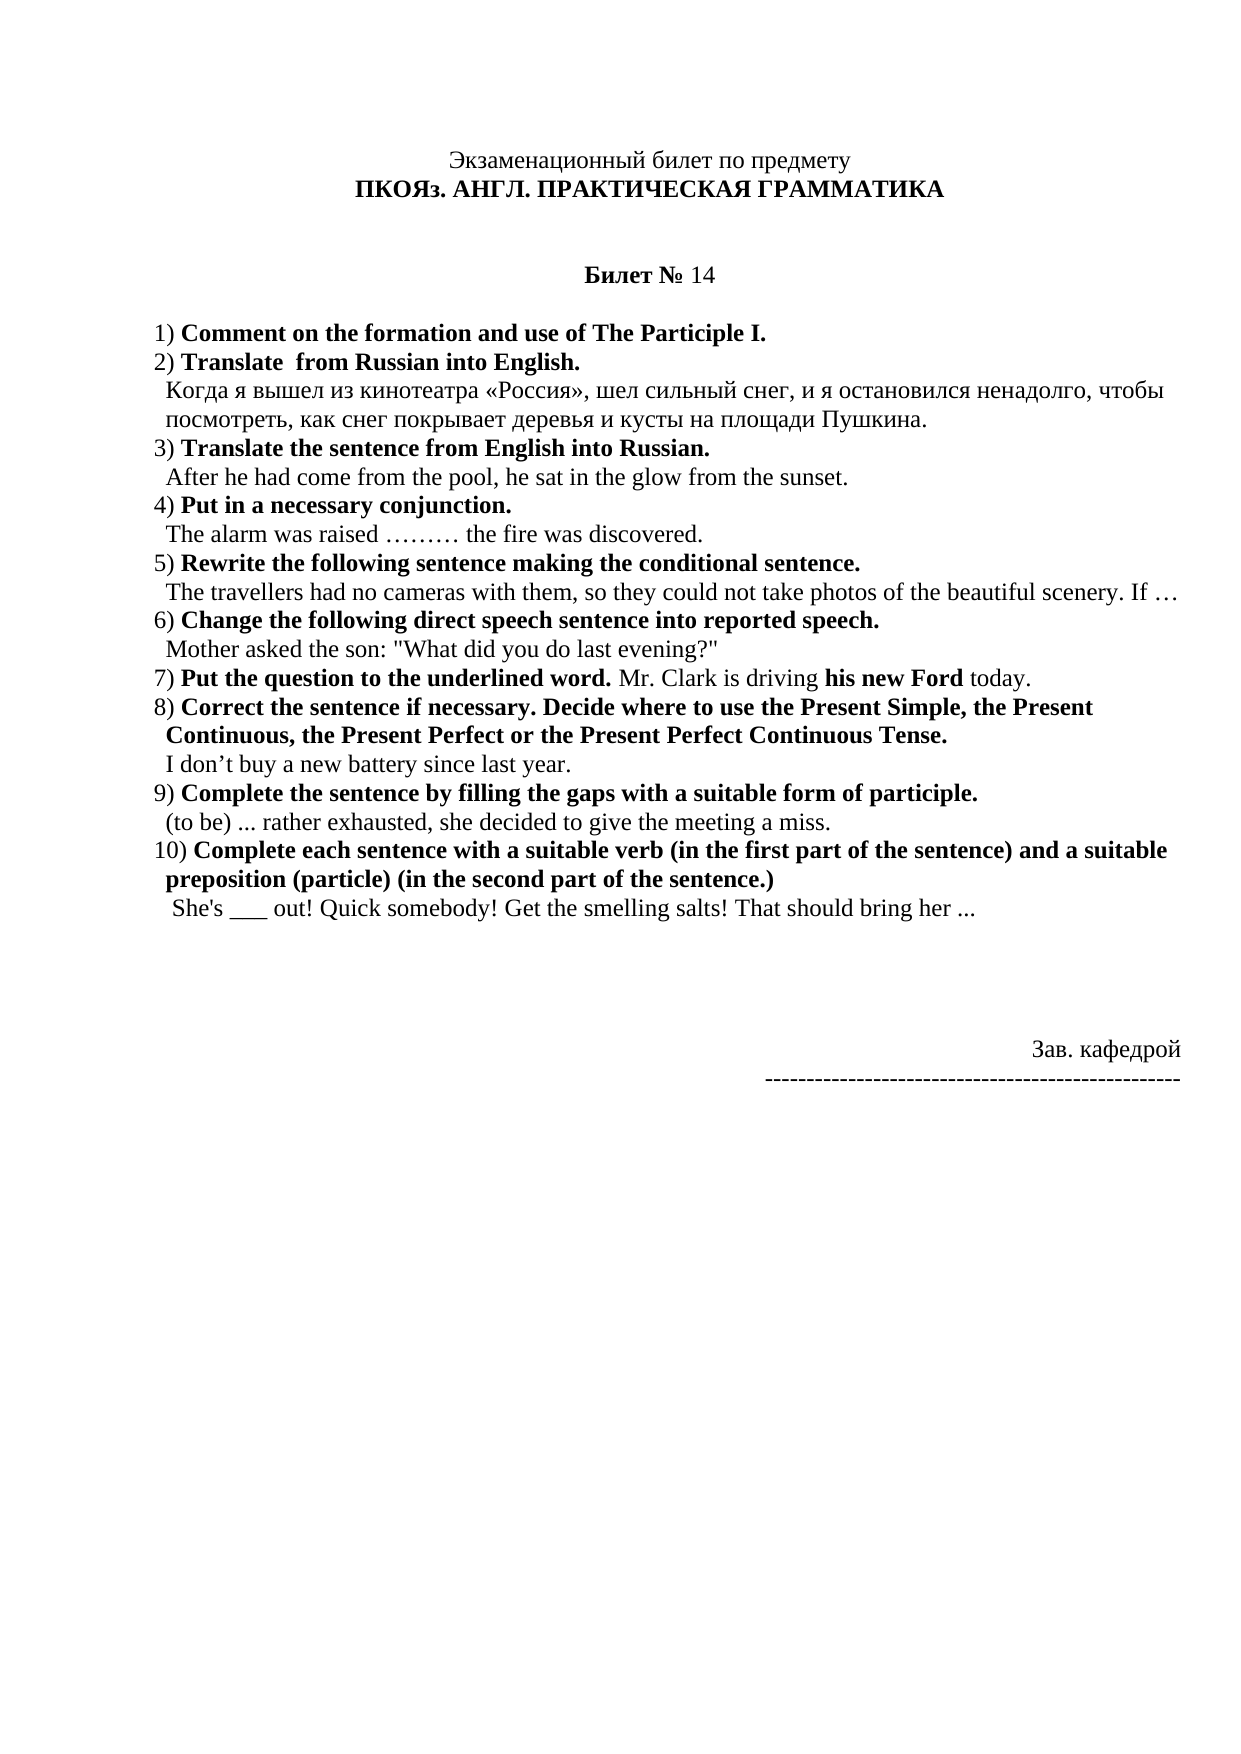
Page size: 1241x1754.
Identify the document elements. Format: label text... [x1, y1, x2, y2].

list Comment on the formation and use of The Participle I. [153, 318, 1181, 347]
list Put in a necessary conjunction. The alarm was raised ……… the fire was discovered. [153, 490, 1181, 548]
list Change the following direct speech sentence into reported speech. Mother asked the son: "What did you do last evening?" [153, 605, 1181, 663]
list Complete the sentence by filling the gaps with a suitable form of participle. (to be) ... rather exhausted, she decided to give the meeting a miss. [153, 778, 1181, 835]
list Correct the sentence if necessary. Decide where to use the Present Simple, the Present Continuous, the Present Perfect or the Present Perfect Continuous Tense. I don’t buy a new battery since last year. [153, 692, 1181, 778]
text ПКОЯз. АНГЛ. ПРАКТИЧЕСКАЯ ГРАММАТИКА [118, 174, 1181, 232]
list Rewrite the following sentence making the conditional sentence. The travellers had no cameras with them, so they could not take photos of the beautiful scenery. If … [153, 548, 1181, 605]
list Translate the sentence from English into Russian. After he had come from the pool, he sat in the glow from the sunset. [153, 433, 1181, 490]
list Complete each sentence with a suitable verb (in the first part of the sentence) and a suitable preposition (particle) (in the second part of the sentence.) She's ___ out! Quick somebody! Get the smelling salts! That should bring her ... [153, 835, 1181, 922]
text Зав. кафедрой [118, 1034, 1181, 1063]
list Translate from Russian into English. Когда я вышел из кинотеатра «Россия», шел сильный снег, и я остановился ненадолго, чтобы посмотреть, как снег покрывает деревья и кусты на площади Пушкина. [153, 347, 1181, 433]
text -------------------------------------------------- [118, 1063, 1181, 1092]
text Экзаменационный билет по предмету [118, 145, 1181, 174]
text Билет № 14 [118, 260, 1181, 289]
list Put the question to the underlined word. Mr. Clark is driving his new Ford today. [153, 663, 1181, 692]
